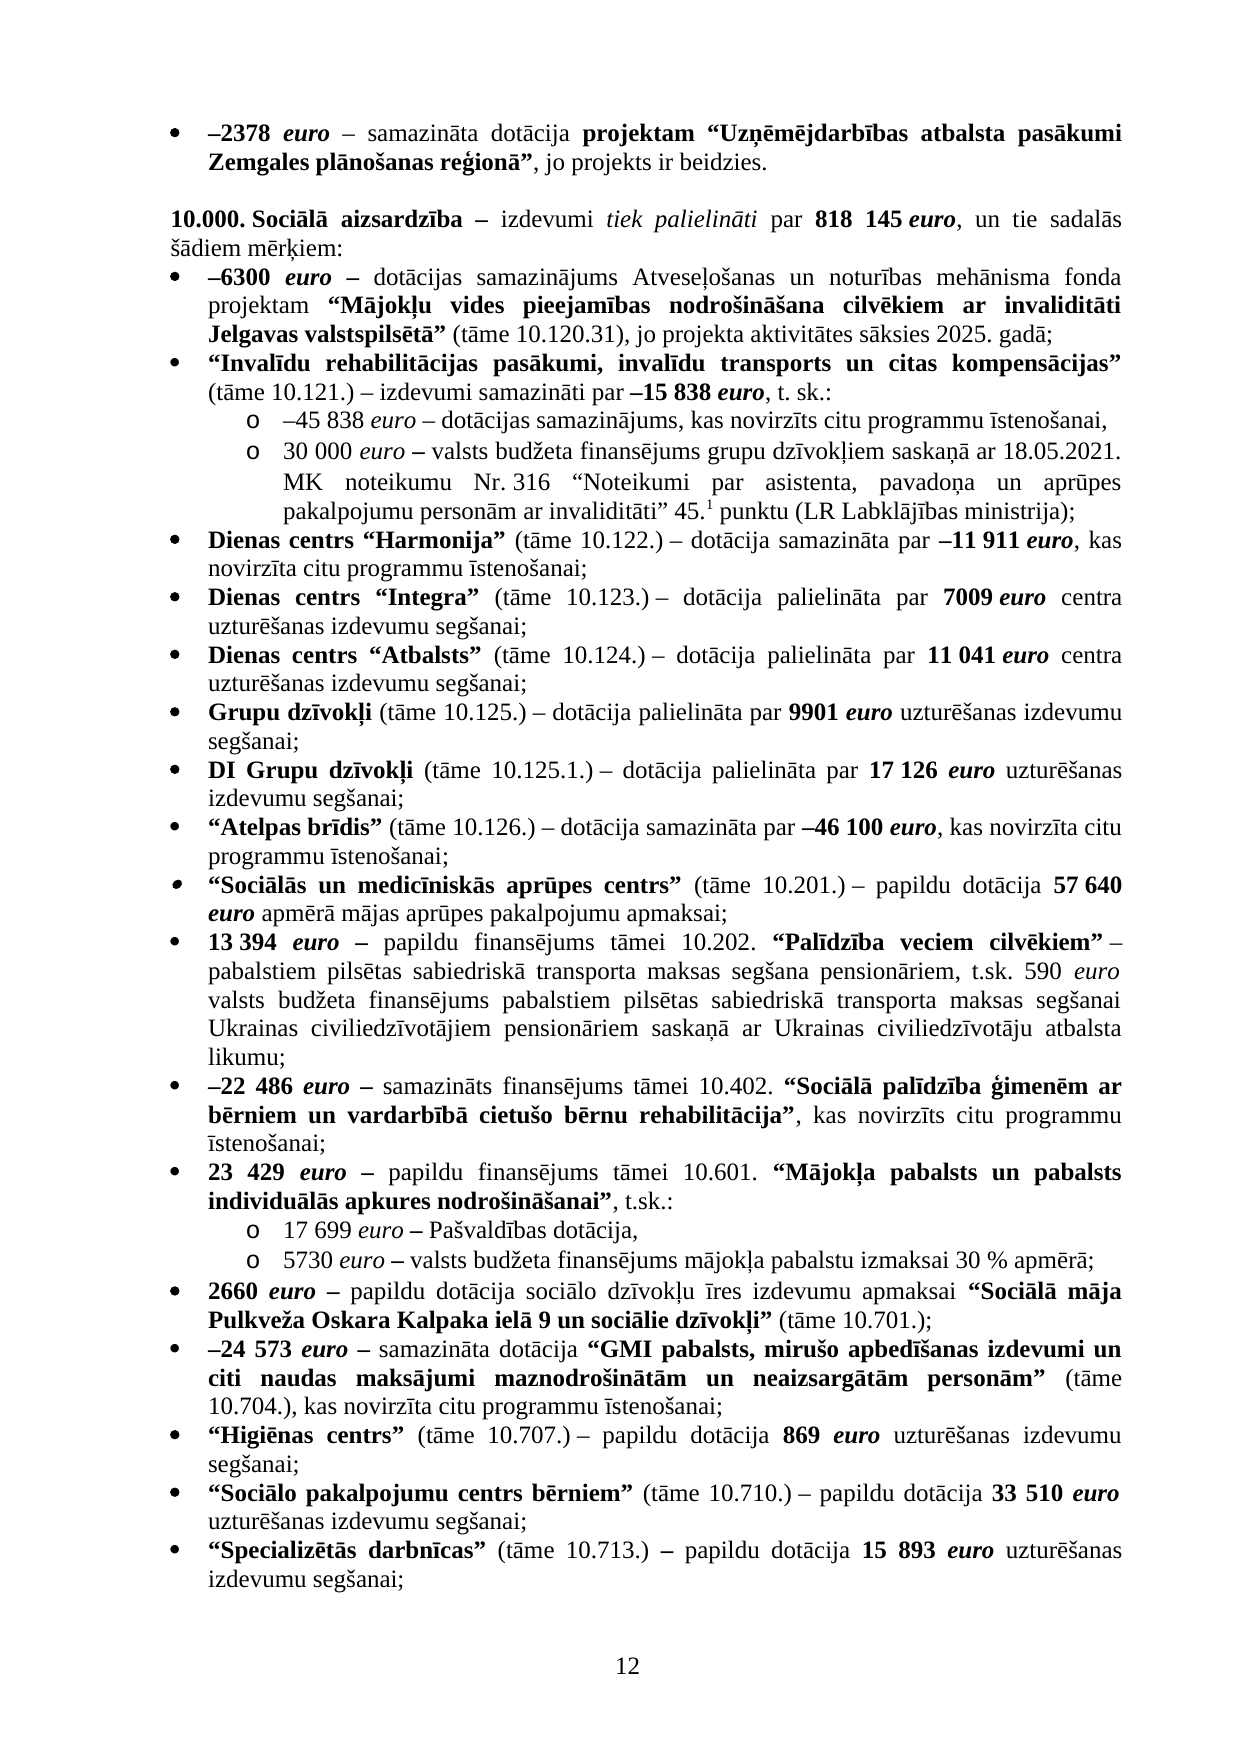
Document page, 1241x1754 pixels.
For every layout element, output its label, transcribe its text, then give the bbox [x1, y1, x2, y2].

list 2660 euro – papildu dotācija sociālo dzīvokļu īres izdevumu apmaksai “Sociālā māja Pulkveža Oskara Kalpaka ielā 9 un sociālie dzīvokļi” (tāme 10.701.); [170, 1276, 1122, 1334]
list 5730 euro – valsts budžeta finansējums mājokļa pabalstu izmaksai 30 % apmērā; [245, 1246, 1122, 1276]
list Grupu dzīvokļi (tāme 10.125.) – dotācija palielināta par 9901 euro uzturēšanas izdevumu segšanai; [170, 697, 1122, 755]
list DI Grupu dzīvokļi (tāme 10.125.1.) – dotācija palielināta par 17 126 euro uzturēšanas izdevumu segšanai; [170, 755, 1122, 812]
list –45 838 euro – dotācijas samazinājums, kas novirzīts citu programmu īstenošanai, [245, 406, 1122, 436]
list –2378 euro – samazināta dotācija projektam “Uzņēmējdarbības atbalsta pasākumi Zemgales plānošanas reģionā”, jo projekts ir beidzies. [170, 118, 1122, 176]
list 23 429 euro – papildu finansējums tāmei 10.601. “Mājokļa pabalsts un pabalsts individuālās apkures nodrošināšanai”, t.sk.: [170, 1157, 1122, 1215]
list “Invalīdu rehabilitācijas pasākumi, invalīdu transports un citas kompensācijas” (tāme 10.121.) – izdevumi samazināti par –15 838 euro, t. sk.: [170, 348, 1122, 406]
list –6300 euro – dotācijas samazinājums Atveseļošanas un noturības mehānisma fonda projektam “Mājokļu vides pieejamības nodrošināšana cilvēkiem ar invaliditāti Jelgavas valstspilsētā” (tāme 10.120.31), jo projekta aktivitātes sāksies 2025. gadā; [170, 262, 1122, 348]
list “Higiēnas centrs” (tāme 10.707.) – papildu dotācija 869 euro uzturēšanas izdevumu segšanai; [170, 1420, 1122, 1478]
list “Specializētās darbnīcas” (tāme 10.713.) – papildu dotācija 15 893 euro uzturēšanas izdevumu segšanai; [170, 1535, 1122, 1593]
text 10.000. Sociālā aizsardzība – izdevumi tiek palielināti par 818 145 euro, un tie sadalās šādiem mērķiem: [170, 204, 1122, 262]
list 13 394 euro – papildu finansējums tāmei 10.202. “Palīdzība veciem cilvēkiem” – pabalstiem pilsētas sabiedriskā transporta maksas segšana pensionāriem, t.sk. 590 euro valsts budžeta finansējums pabalstiem pilsētas sabiedriskā transporta maksas segšanai Ukrainas civiliedzīvotājiem pensionāriem saskaņā ar Ukrainas civiliedzīvotāju atbalsta likumu; [170, 927, 1122, 1071]
list Dienas centrs “Atbalsts” (tāme 10.124.) – dotācija palielināta par 11 041 euro centra uzturēšanas izdevumu segšanai; [170, 640, 1122, 697]
list Dienas centrs “Harmonija” (tāme 10.122.) – dotācija samazināta par –11 911 euro, kas novirzīta citu programmu īstenošanai; [170, 525, 1122, 582]
list –24 573 euro – samazināta dotācija “GMI pabalsts, mirušo apbedīšanas izdevumi un citi naudas maksājumi maznodrošinātām un neaizsargātām personām” (tāme 10.704.), kas novirzīta citu programmu īstenošanai; [170, 1334, 1122, 1420]
list 17 699 euro – Pašvaldības dotācija, [245, 1215, 1122, 1246]
list “Sociālo pakalpojumu centrs bērniem” (tāme 10.710.) – papildu dotācija 33 510 euro uzturēšanas izdevumu segšanai; [170, 1478, 1122, 1535]
list Dienas centrs “Integra” (tāme 10.123.) – dotācija palielināta par 7009 euro centra uzturēšanas izdevumu segšanai; [170, 582, 1122, 640]
list 30 000 euro – valsts budžeta finansējums grupu dzīvokļiem saskaņā ar 18.05.2021. MK noteikumu Nr. 316 “Noteikumi par asistenta, pavadoņa un aprūpes pakalpojumu personām ar invaliditāti” 45.1 punktu (LR Labklājības ministrija); [245, 436, 1122, 525]
list –22 486 euro – samazināts finansējums tāmei 10.402. “Sociālā palīdzība ģimenēm ar bērniem un vardarbībā cietušo bērnu rehabilitācija”, kas novirzīts citu programmu īstenošanai; [170, 1071, 1122, 1157]
list “Atelpas brīdis” (tāme 10.126.) – dotācija samazināta par –46 100 euro, kas novirzīta citu programmu īstenošanai; [170, 812, 1122, 870]
list “Sociālās un medicīniskās aprūpes centrs” (tāme 10.201.) – papildu dotācija 57 640 euro apmērā mājas aprūpes pakalpojumu apmaksai; [170, 870, 1122, 927]
